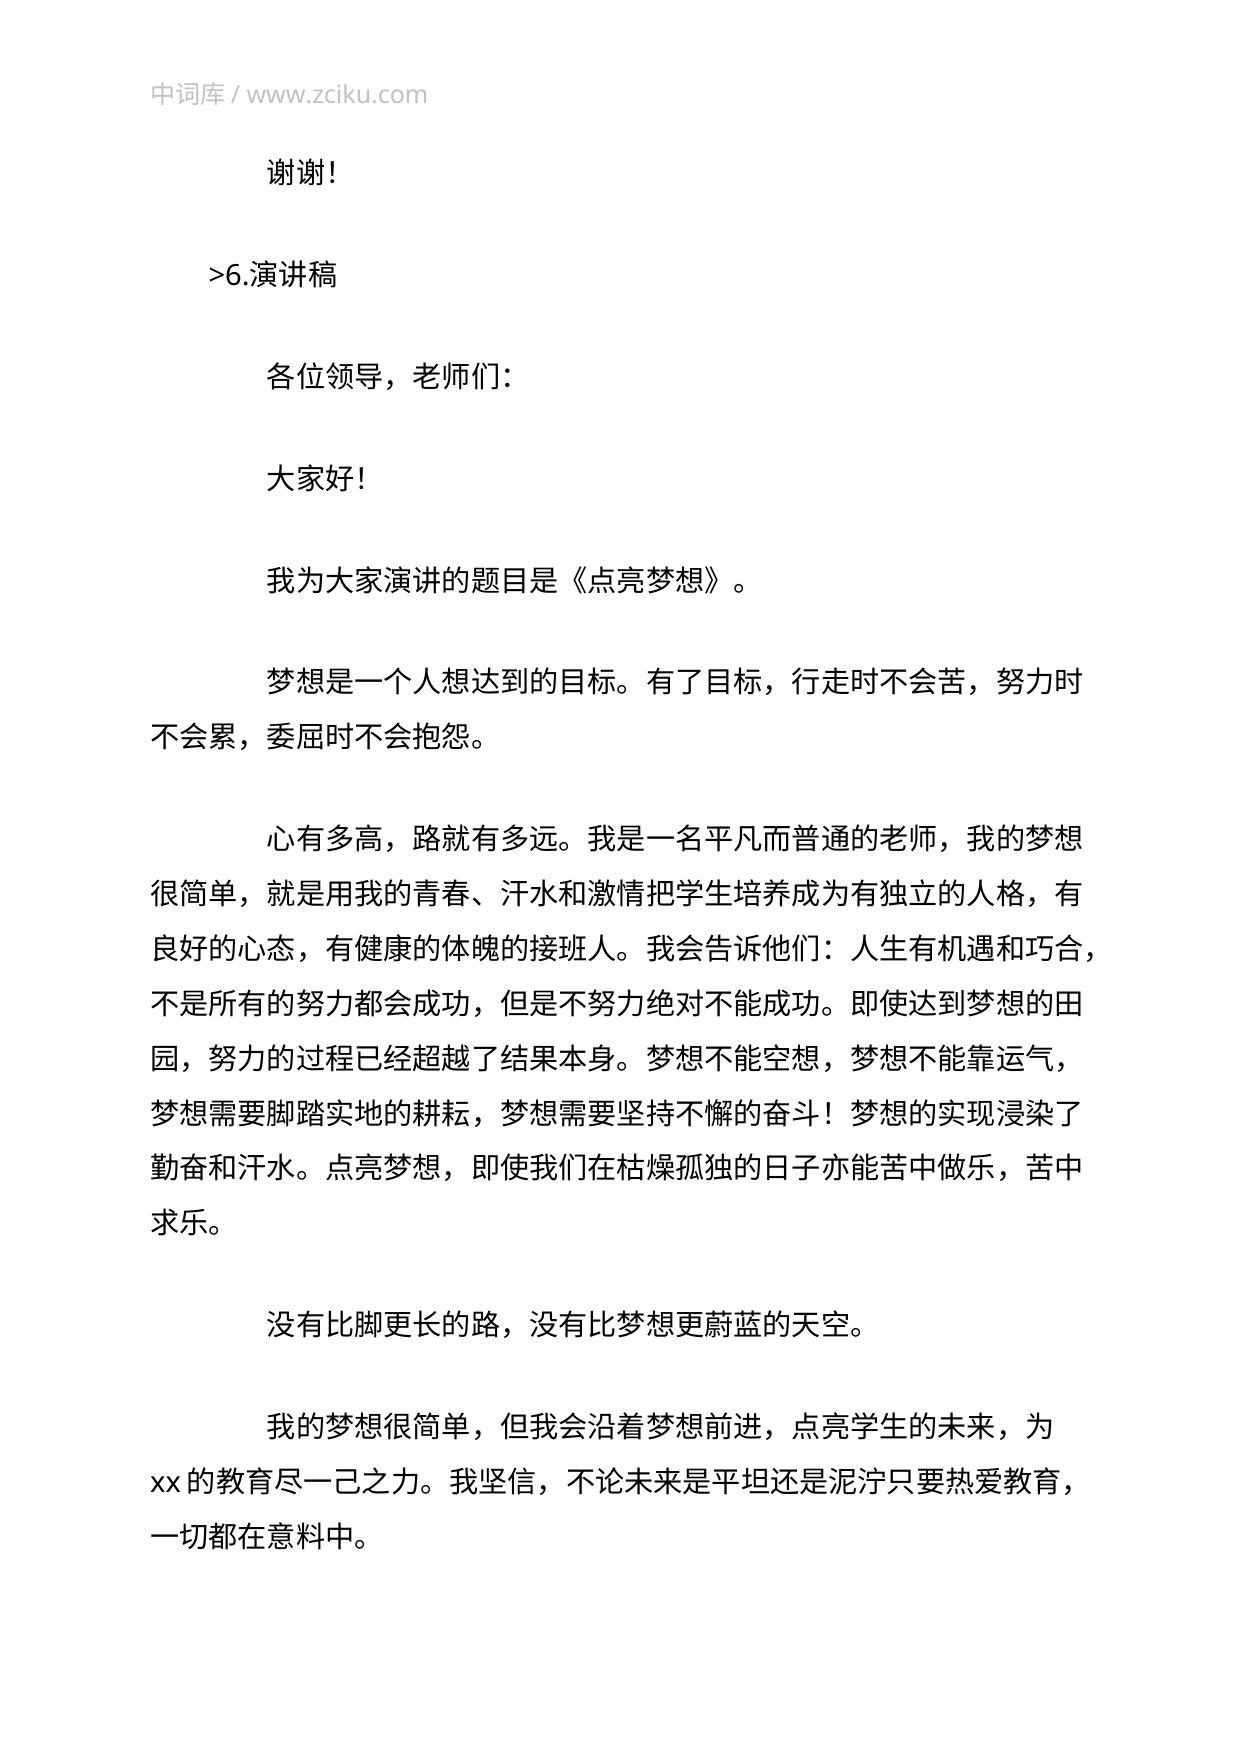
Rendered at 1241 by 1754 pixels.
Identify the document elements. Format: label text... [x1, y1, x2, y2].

text 谢谢！ [150, 150, 1090, 192]
text 心有多高，路就有多远。我是一名平凡而普通的老师，我的梦想很简单，就是用我的青春、汗水和激情把学生培养成为有独立的人格，有良好的心态，有健康的体魄的接班人。我会告诉他们：人生有机遇和巧合，不是所有的努力都会成功，但是不努力绝对不能成功。即使达到梦想的田园，努力的过程已经超越了结果本身。梦想不能空想，梦想不能靠运气，梦想需要脚踏实地的耕耘，梦想需要坚持不懈的奋斗！梦想的实现浸染了勤奋和汗水。点亮梦想，即使我们在枯燥孤独的日子亦能苦中做乐，苦中求乐。 [150, 816, 1090, 1242]
text 没有比脚更长的路，没有比梦想更蔚蓝的天空。 [150, 1302, 1090, 1344]
text 大家好！ [150, 456, 1090, 498]
text 各位领导，老师们： [150, 354, 1090, 396]
text 我的梦想很简单，但我会沿着梦想前进，点亮学生的未来，为xx的教育尽一己之力。我坚信，不论未来是平坦还是泥泞只要热爱教育，一切都在意料中。 [150, 1403, 1090, 1556]
text 我为大家演讲的题目是《点亮梦想》。 [150, 557, 1090, 599]
text >6.演讲稿 [150, 252, 1090, 294]
text 梦想是一个人想达到的目标。有了目标，行走时不会苦，努力时不会累，委屈时不会抱怨。 [150, 659, 1090, 756]
